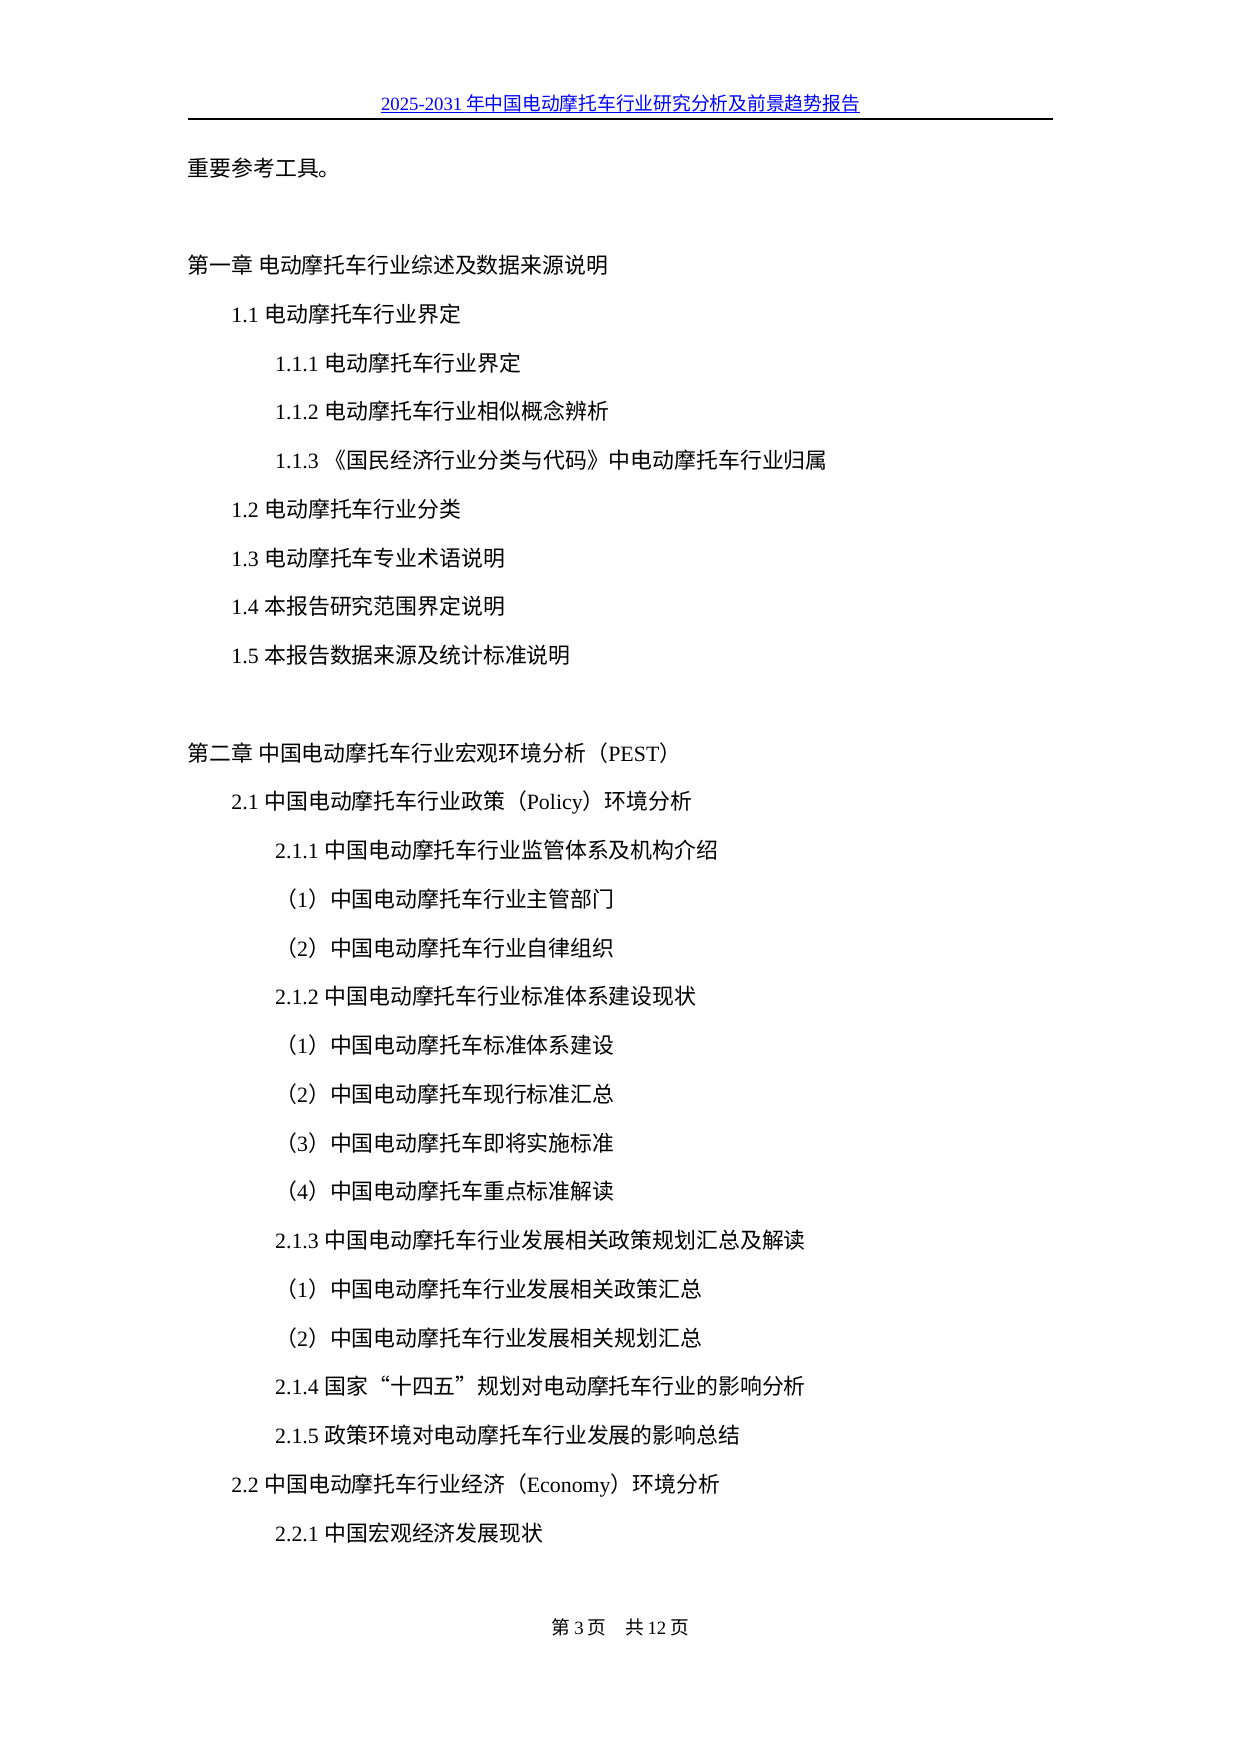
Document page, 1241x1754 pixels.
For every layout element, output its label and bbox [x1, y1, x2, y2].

text [187, 150, 1053, 1548]
